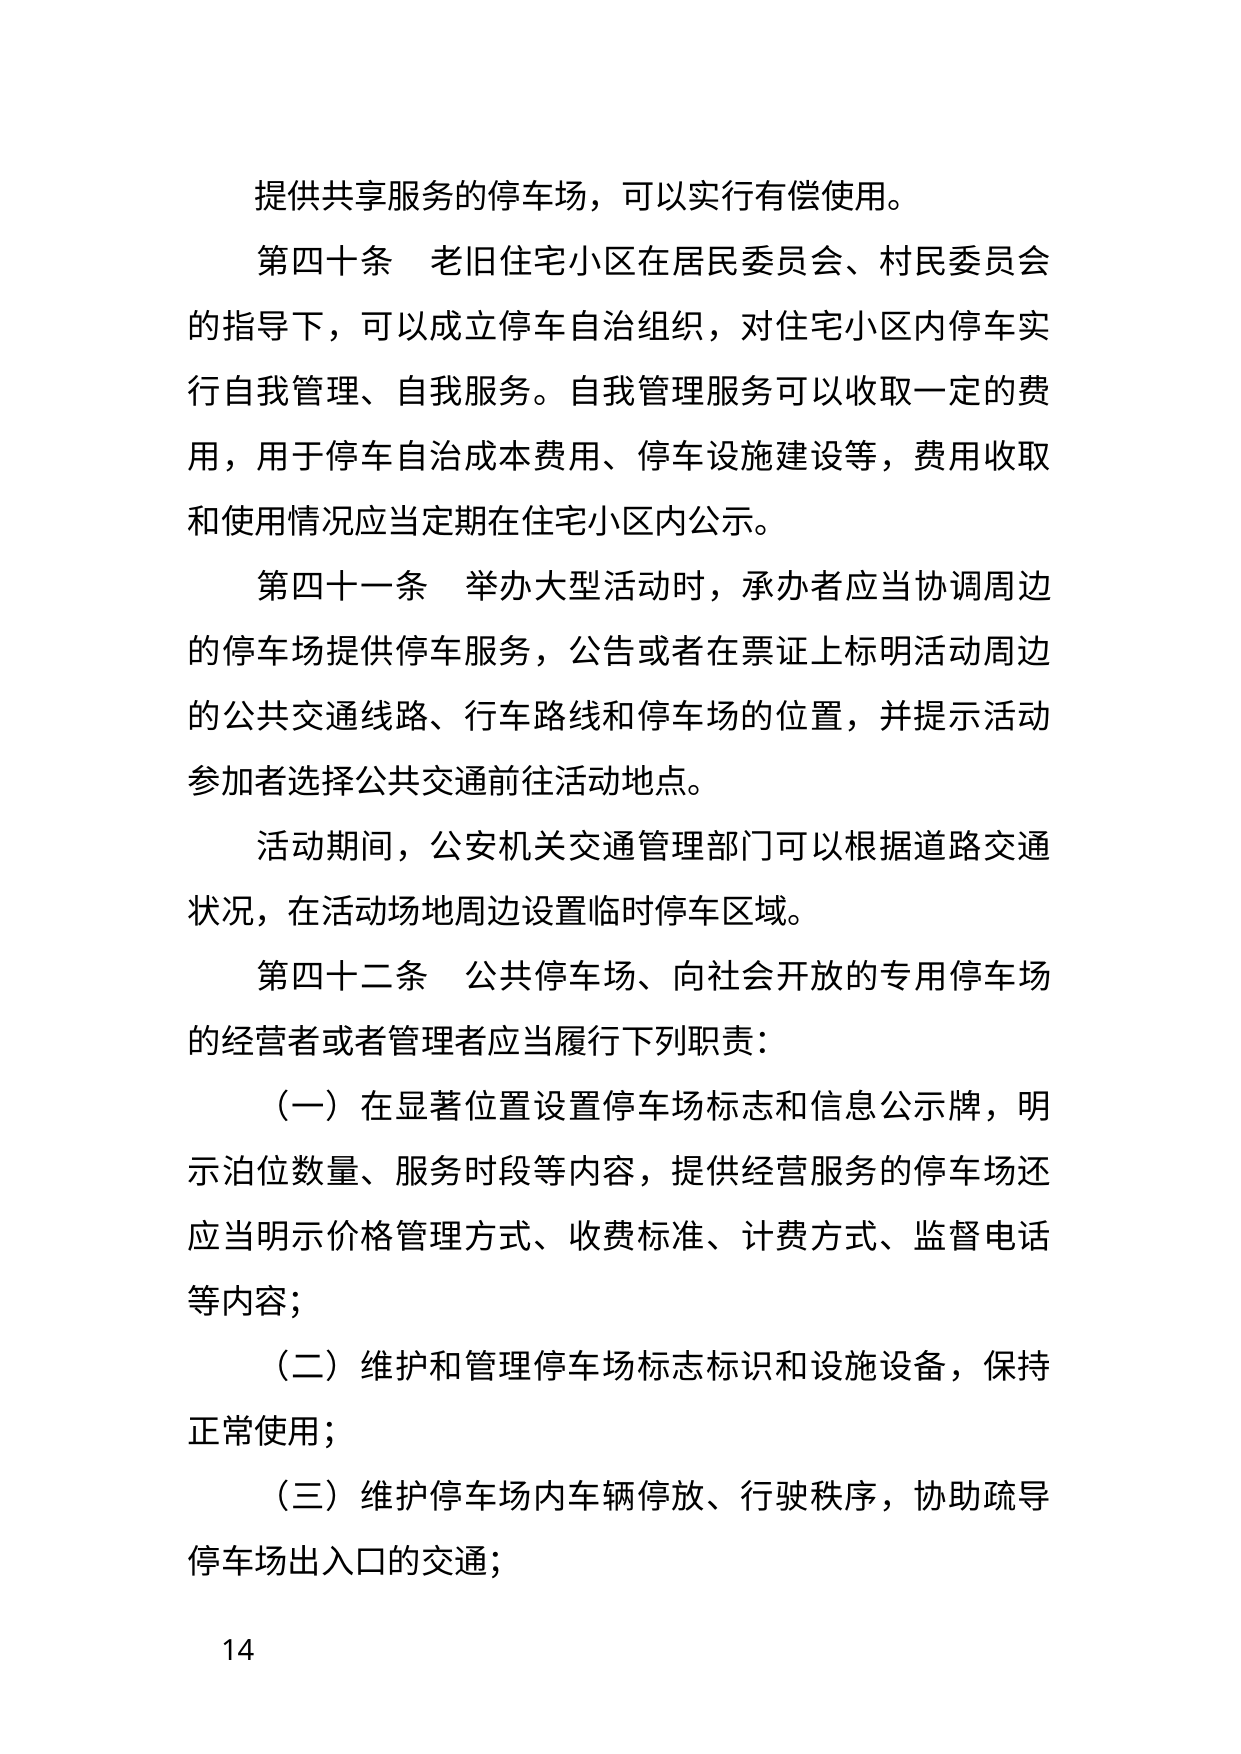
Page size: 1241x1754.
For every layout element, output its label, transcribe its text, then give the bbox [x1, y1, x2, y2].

text 第四十条 老旧住宅小区在居民委员会、村民委员会的指导下，可以成立停车自治组织，对住宅小区内停车实行自我管理、自我服务。自我管理服务可以收取一定的费用，用于停车自治成本费用、停车设施建设等，费用收取和使用情况应当定期在住宅小区内公示。 [187, 227, 1053, 552]
text （一）在显著位置设置停车场标志和信息公示牌，明示泊位数量、服务时段等内容，提供经营服务的停车场还应当明示价格管理方式、收费标准、计费方式、监督电话等内容； [187, 1072, 1053, 1332]
text 活动期间，公安机关交通管理部门可以根据道路交通状况，在活动场地周边设置临时停车区域。 [187, 812, 1053, 942]
text （二）维护和管理停车场标志标识和设施设备，保持正常使用； [187, 1332, 1053, 1462]
text 第四十一条 举办大型活动时，承办者应当协调周边的停车场提供停车服务，公告或者在票证上标明活动周边的公共交通线路、行车路线和停车场的位置，并提示活动参加者选择公共交通前往活动地点。 [187, 552, 1053, 812]
text （三）维护停车场内车辆停放、行驶秩序，协助疏导停车场出入口的交通； [187, 1462, 1053, 1592]
text 提供共享服务的停车场，可以实行有偿使用。 [187, 162, 1053, 227]
text 第四十二条 公共停车场、向社会开放的专用停车场的经营者或者管理者应当履行下列职责： [187, 942, 1053, 1072]
